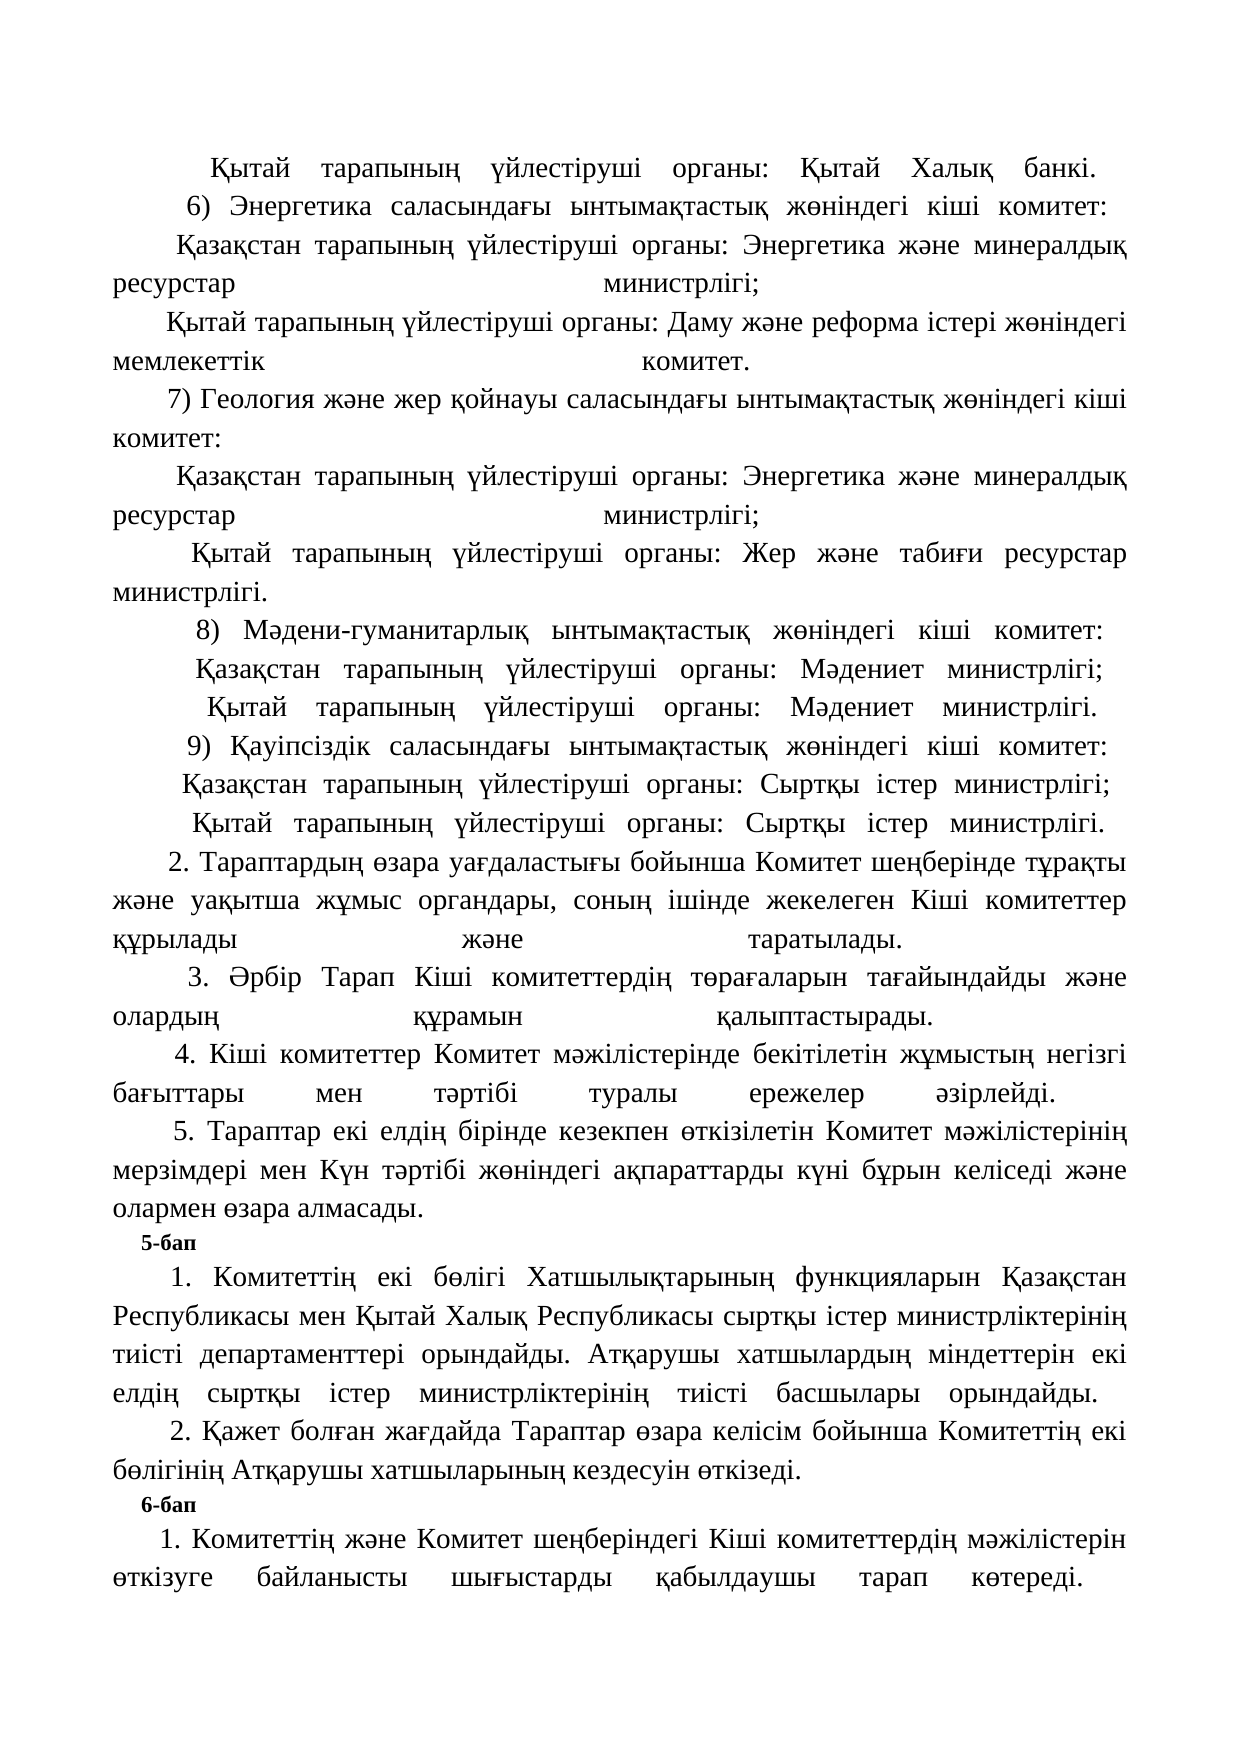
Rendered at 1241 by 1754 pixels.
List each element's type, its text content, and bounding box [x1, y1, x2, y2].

text 5-бап [112, 1229, 1128, 1256]
text 1. Комитеттiң екi бөлiгі Хатшылықтарының функцияларын Қазақстан Республикасы мен Қытай Халық Республикасы сыртқы iстер министрлiктерiнiң тиiстi департаменттерi орындайды. Атқарушы хатшылардың мiндеттерiн екi елдiң сыртқы iстер министрлiктерiнiң тиiсті басшылары орындайды. 2. Қажет болған жағдайда Тараптар өзара келiсiм бойынша Комитеттiң екi бөлiгінiң Атқарушы хатшыларының кездесуiн өткiзедi. [112, 1259, 1128, 1486]
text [112, 1521, 1128, 1593]
text 6-бап [112, 1491, 1128, 1517]
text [112, 150, 1128, 1224]
